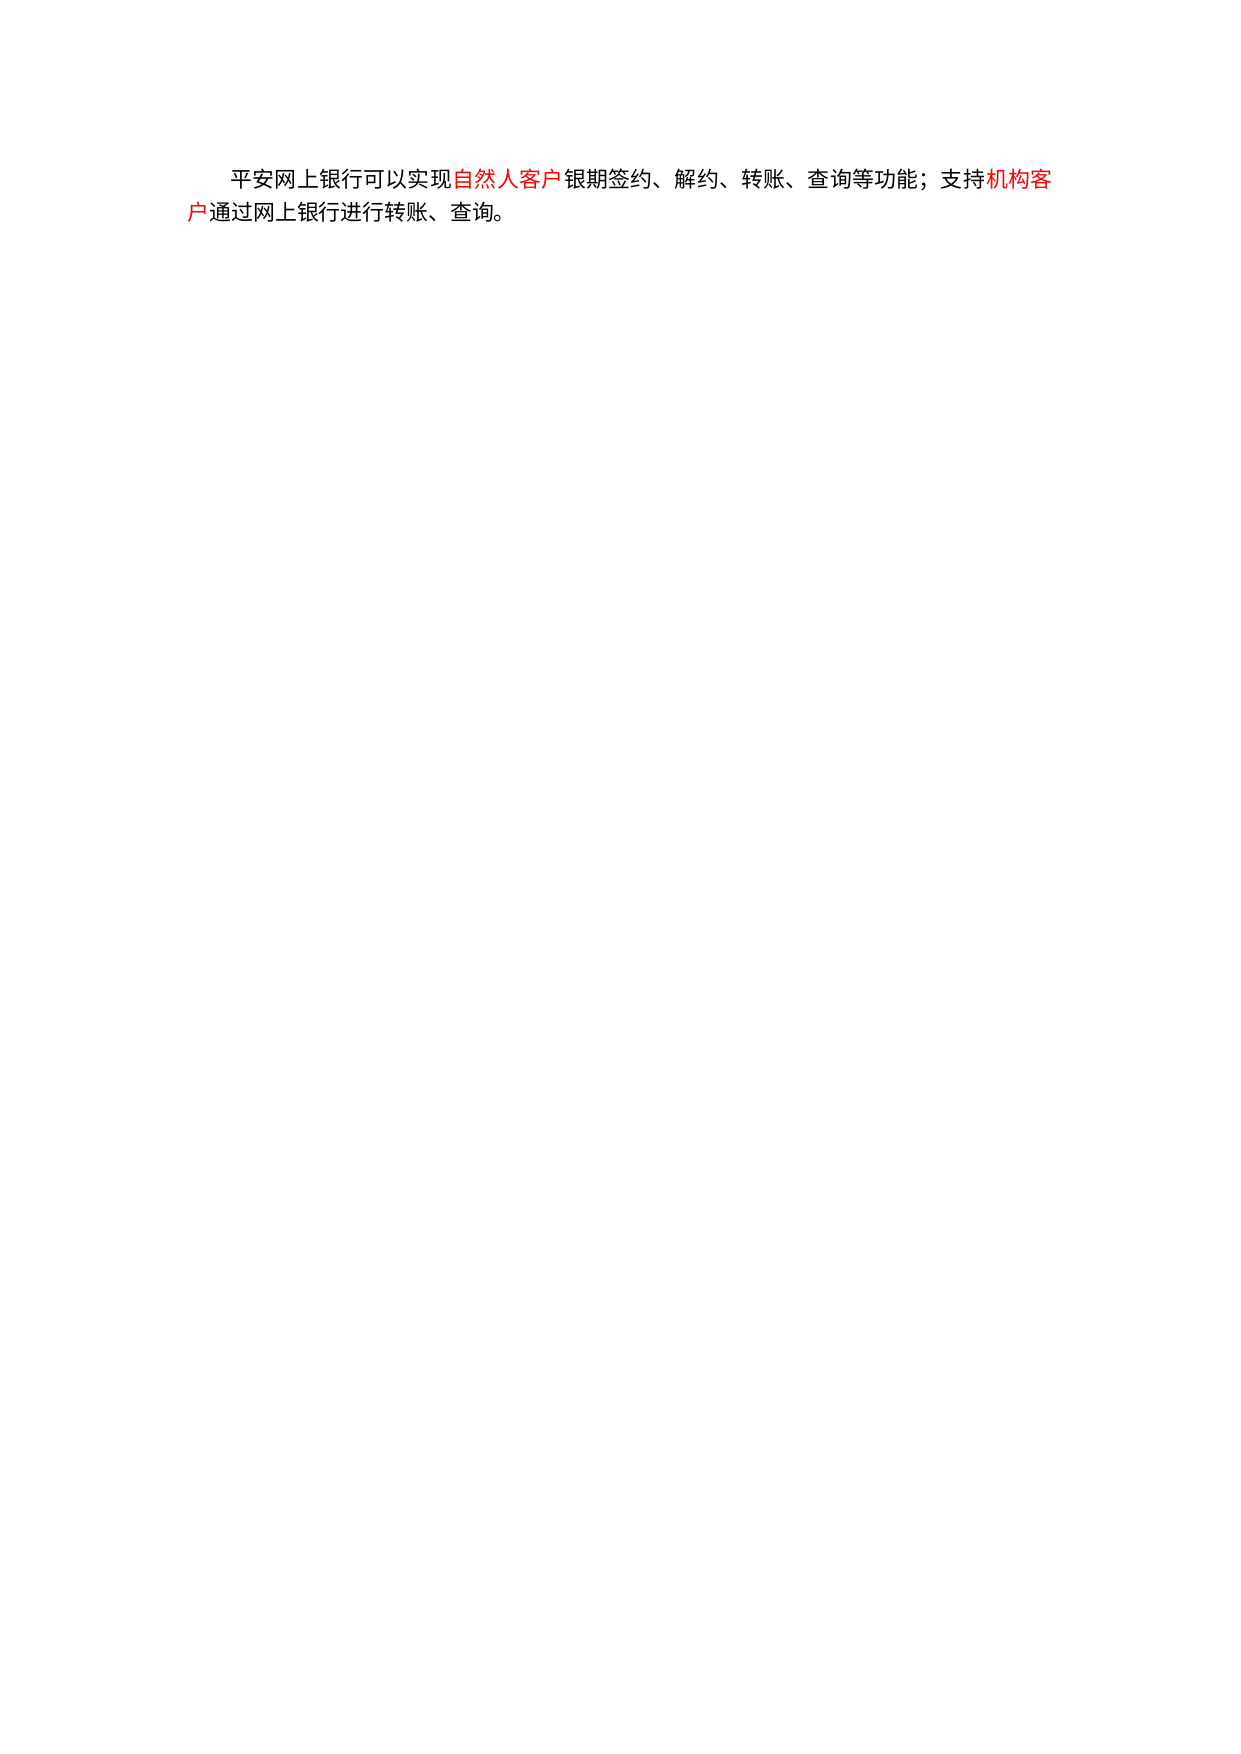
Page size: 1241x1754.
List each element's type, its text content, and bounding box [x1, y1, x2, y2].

text 平安网上银行可以实现自然人客户银期签约、解约、转账、查询等功能；支持机构客户通过网上银行进行转账、查询。 [187, 162, 1053, 227]
